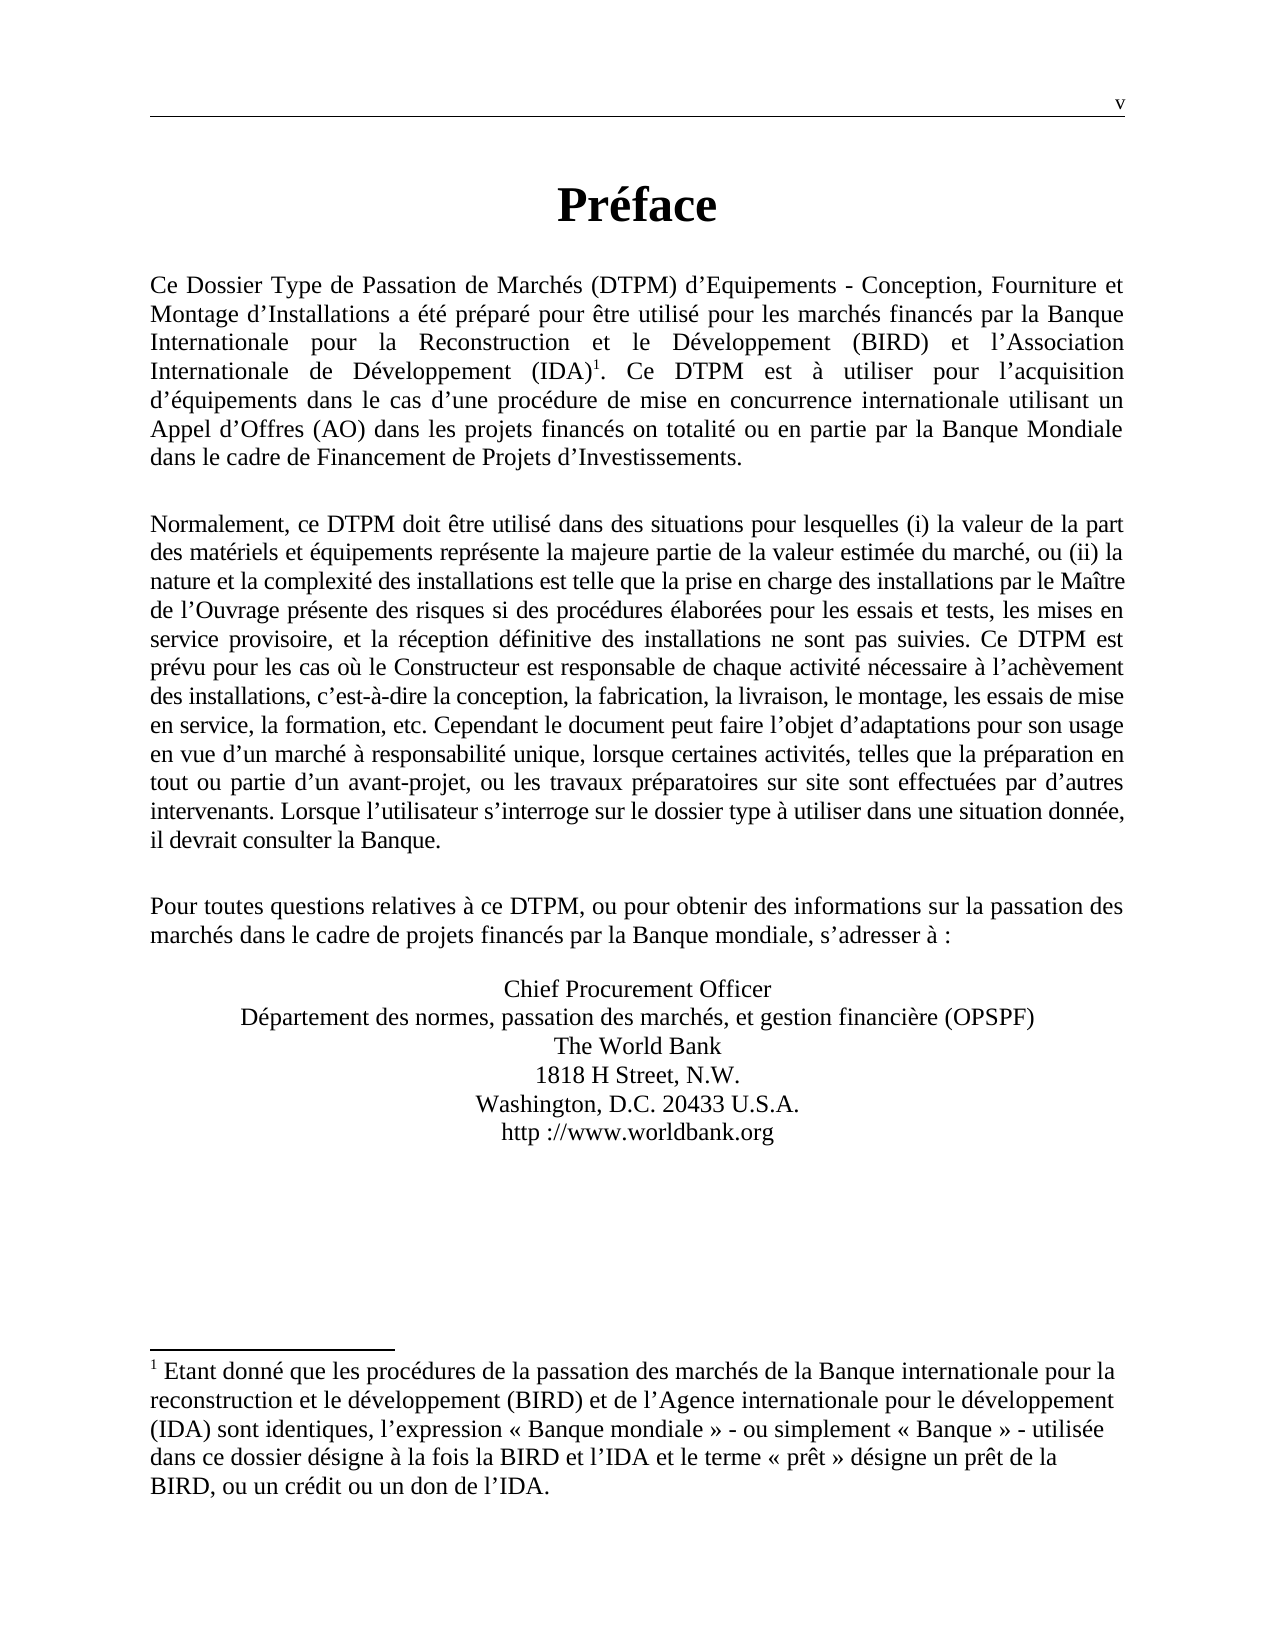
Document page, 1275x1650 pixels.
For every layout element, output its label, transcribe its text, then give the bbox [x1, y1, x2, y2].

subtitle Préface [150, 175, 1125, 232]
text http ://www.worldbank.org [150, 1117, 1125, 1146]
text Washington, D.C. 20433 U.S.A. [150, 1089, 1125, 1117]
text Chief Procurement Officer [150, 974, 1125, 1002]
text 1818 H Street, N.W. [150, 1060, 1125, 1089]
text Ce Dossier Type de Passation de Marchés (DTPM) d’Equipements - Conception, Fourniture et Montage d’Installations a été préparé pour être utilisé pour les marchés financés par la Banque Internationale pour la Reconstruction et le Développement (BIRD) et l’Association Internationale de Développement (IDA). Ce DTPM est à utiliser pour l’acquisition d’équipements dans le cas d’une procédure de mise en concurrence internationale utilisant un Appel d’Offres (AO) dans les projets financés on totalité ou en partie par la Banque Mondiale dans le cadre de Financement de Projets d’Investissements. [150, 270, 1125, 471]
text Normalement, ce DTPM doit être utilisé dans des situations pour lesquelles (i) la valeur de la part des matériels et équipements représente la majeure partie de la valeur estimée du marché, ou (ii) la nature et la complexité des installations est telle que la prise en charge des installations par le Maître de l’Ouvrage présente des risques si des procédures élaborées pour les essais et tests, les mises en service provisoire, et la réception définitive des installations ne sont pas suivies. Ce DTPM est prévu pour les cas où le Constructeur est responsable de chaque activité nécessaire à l’achèvement des installations, c’est-à-dire la conception, la fabrication, la livraison, le montage, les essais de mise en service, la formation, etc. Cependant le document peut faire l’objet d’adaptations pour son usage en vue d’un marché à responsabilité unique, lorsque certaines activités, telles que la préparation en tout ou partie d’un avant-projet, ou les travaux préparatoires sur site sont effectuées par d’autres intervenants. Lorsque l’utilisateur s’interroge sur le dossier type à utiliser dans une situation donnée, il devrait consulter la Banque. [150, 509, 1125, 854]
text Département des normes, passation des marchés, et gestion financière (OPSPF) [150, 1002, 1125, 1031]
text The World Bank [150, 1031, 1125, 1060]
text Pour toutes questions relatives à ce DTPM, ou pour obtenir des informations sur la passation des marchés dans le cadre de projets financés par la Banque mondiale, s’adresser à : [150, 891, 1125, 949]
